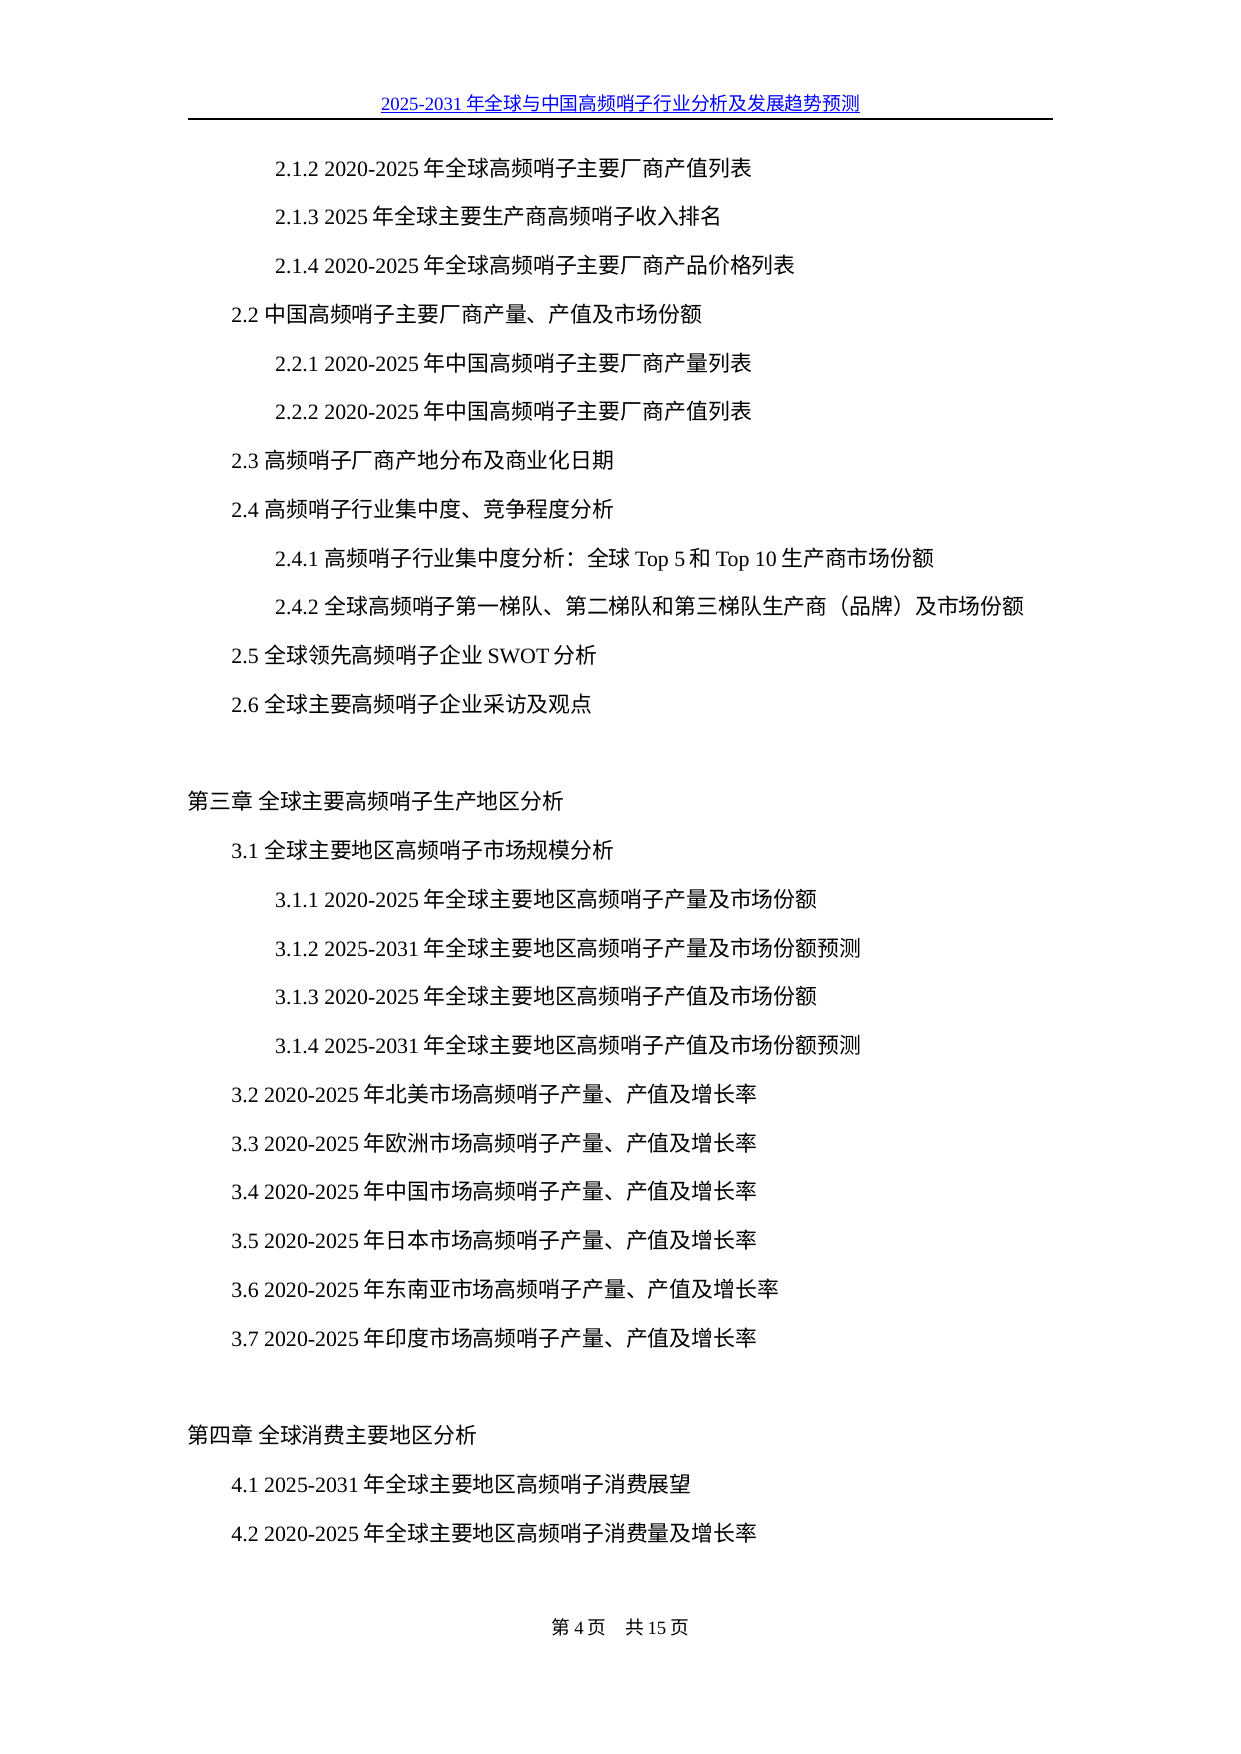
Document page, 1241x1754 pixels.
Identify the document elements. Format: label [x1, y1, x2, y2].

text [187, 150, 1053, 1548]
